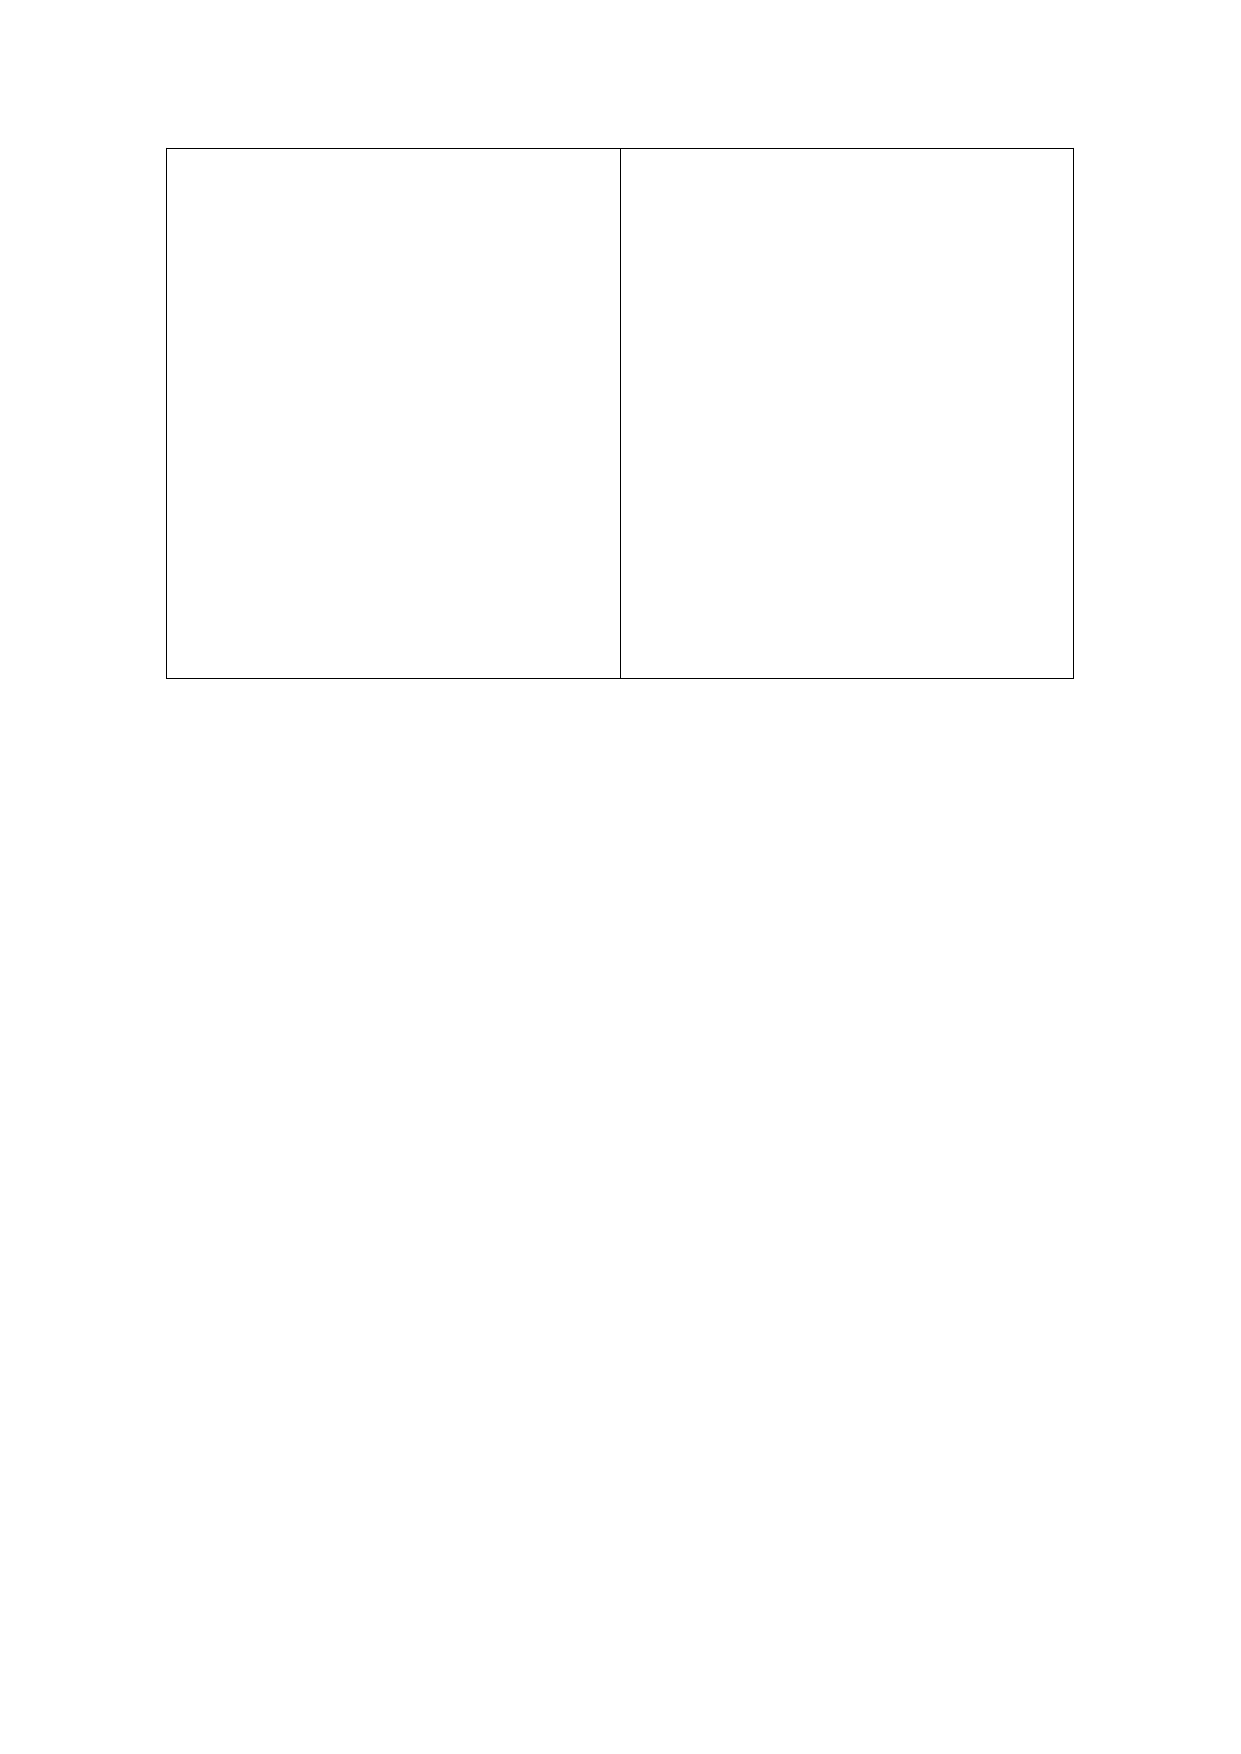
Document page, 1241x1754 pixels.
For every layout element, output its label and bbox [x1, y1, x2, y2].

table_cell [167, 149, 620, 678]
table_cell [621, 149, 1073, 678]
